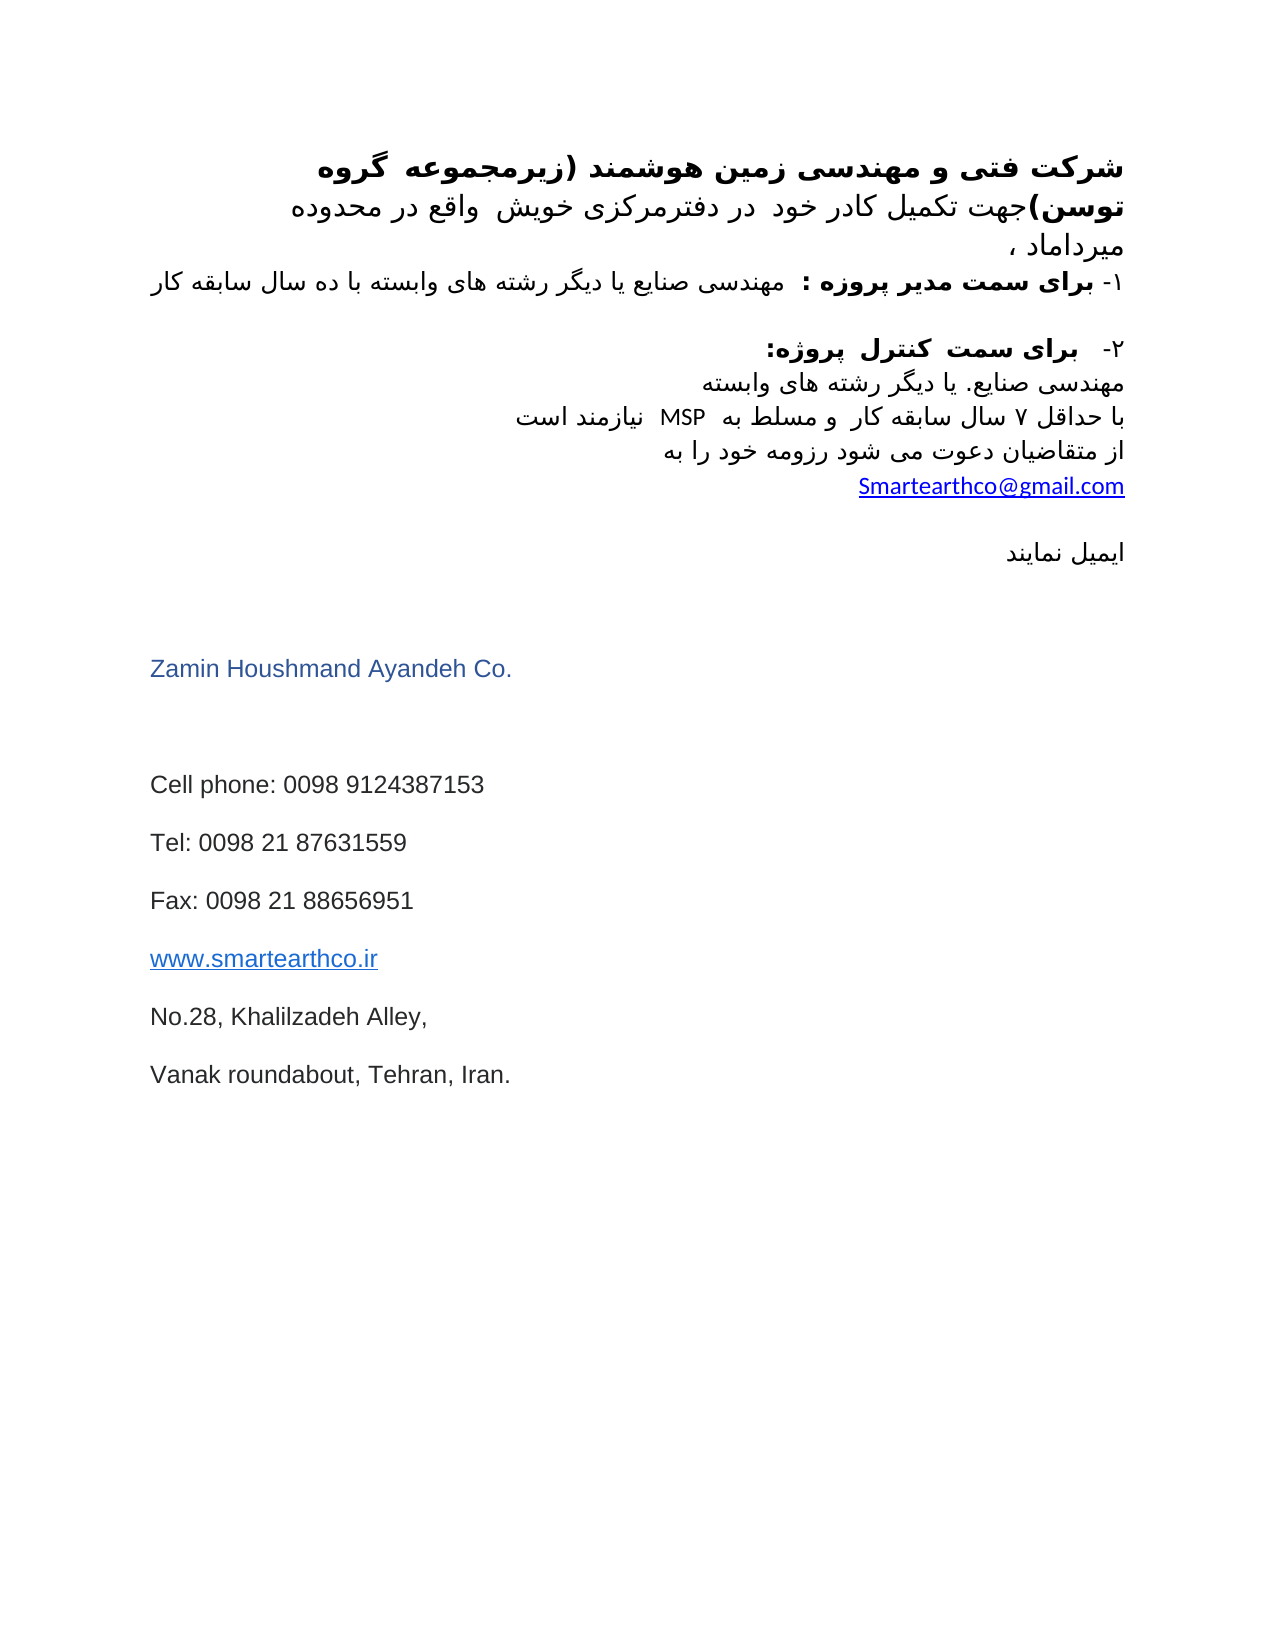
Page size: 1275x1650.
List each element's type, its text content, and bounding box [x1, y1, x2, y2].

text Cell phone: 0098 9124387153 [150, 770, 1125, 799]
text شرکت فتی و مهندسی زمین هوشمند (زیرمجموعه گروه توسن)جهت تکمیل کادر خود در دفترمرکزی خویش واقع در محدوده میرداماد ، ۱- برای سمت مدیر پروزه : مهندسی صنایع یا دیگر رشته های وابسته با ده سال سابقه کار ۲- برای سمت کنترل پروژه: مهندسی صنایع. یا دیگر رشته های وابسته با حداقل ۷ سال سابقه کار و مسلط به MSP نیازمند است از متقاضیان دعوت می شود رزومه خود را به Smartearthco@gmail.com ایمیل نمایند [150, 150, 1125, 568]
text Vanak roundabout, Tehran, Iran. [150, 1060, 1125, 1088]
text Fax: 0098 21 88656951 [150, 886, 1125, 915]
text Tel: 0098 21 87631559 [150, 828, 1125, 857]
text Zamin Houshmand Ayandeh Co. [150, 654, 1125, 683]
text www.smartearthco.ir [150, 944, 1125, 973]
text No.28, Khalilzadeh Alley, [150, 1002, 1125, 1031]
